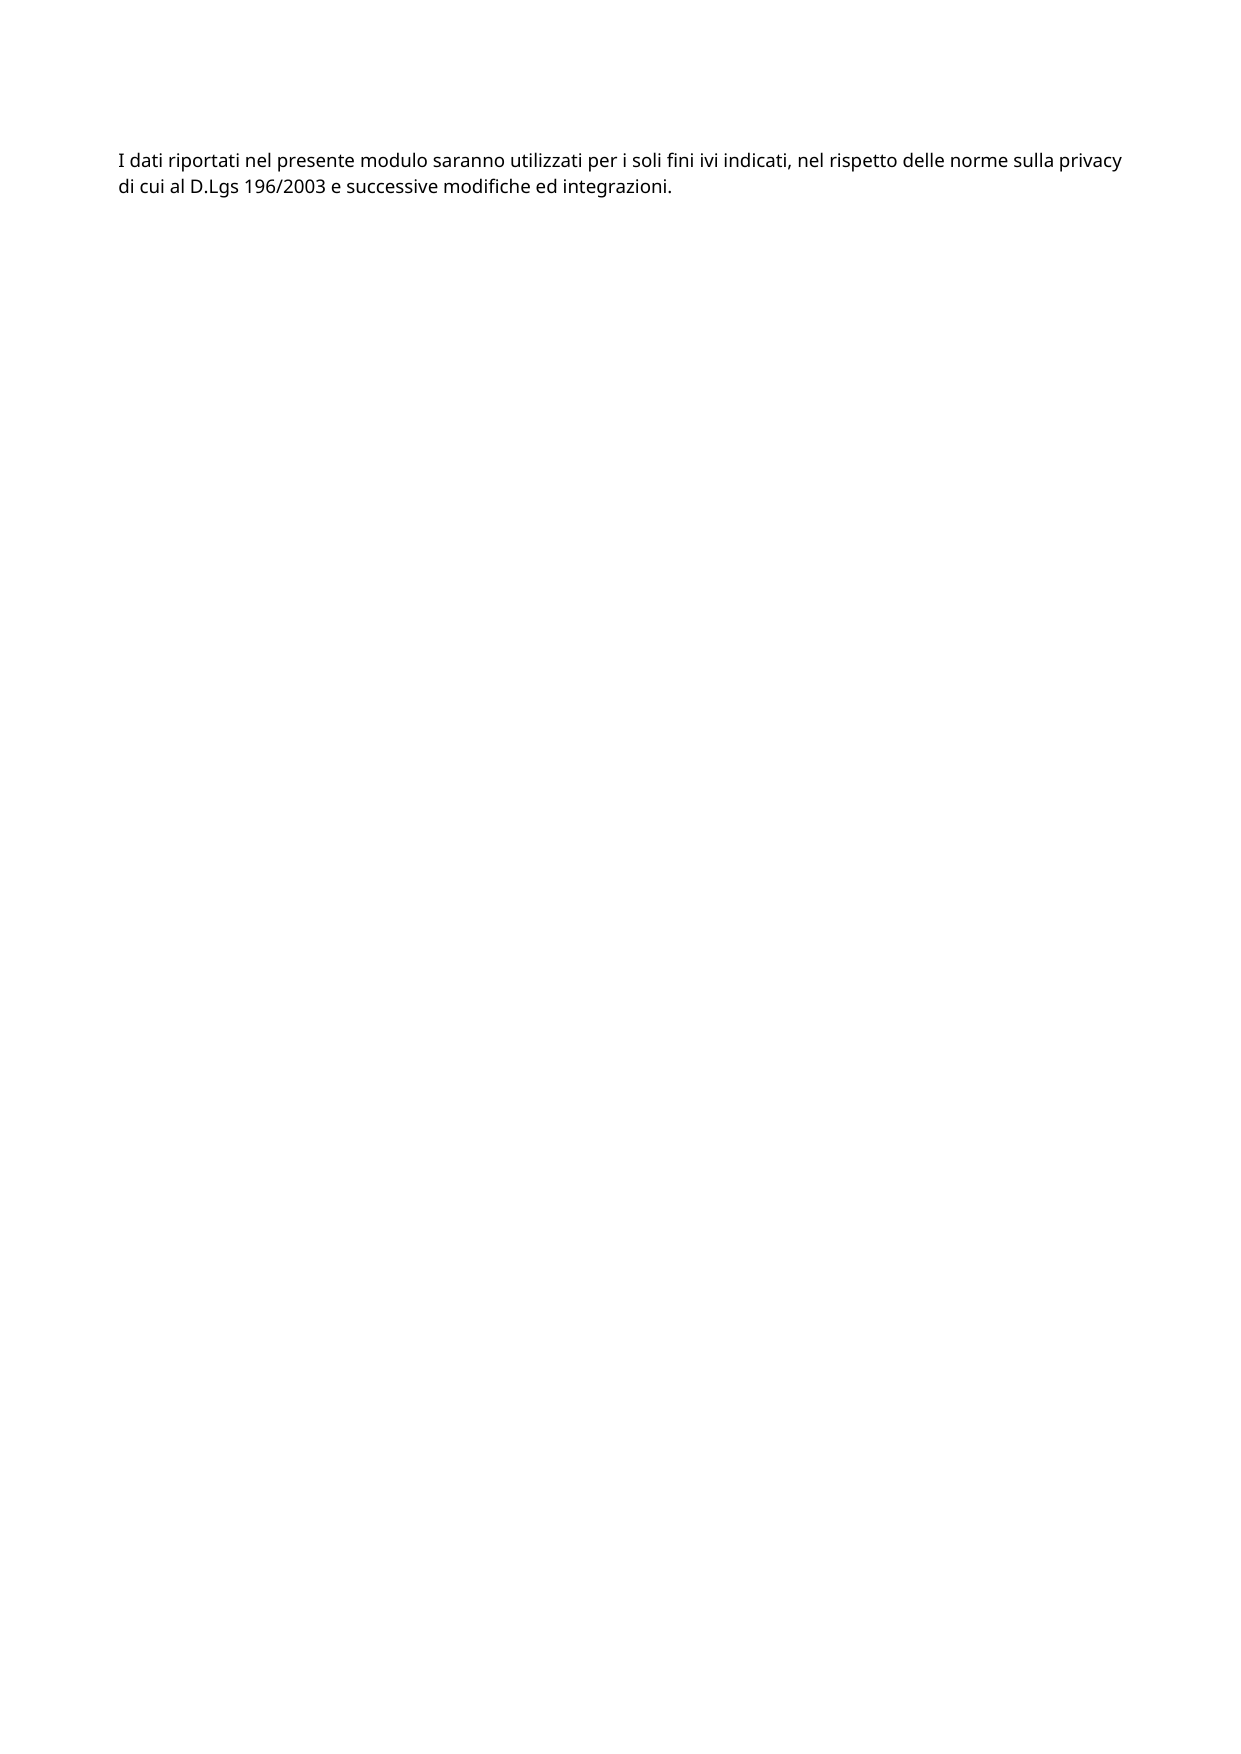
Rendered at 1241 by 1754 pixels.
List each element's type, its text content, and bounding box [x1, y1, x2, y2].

text I dati riportati nel presente modulo saranno utilizzati per i soli fini ivi indicati, nel rispetto delle norme sulla privacy di cui al D.Lgs 196/2003 e successive modifiche ed integrazioni. [118, 148, 1122, 199]
